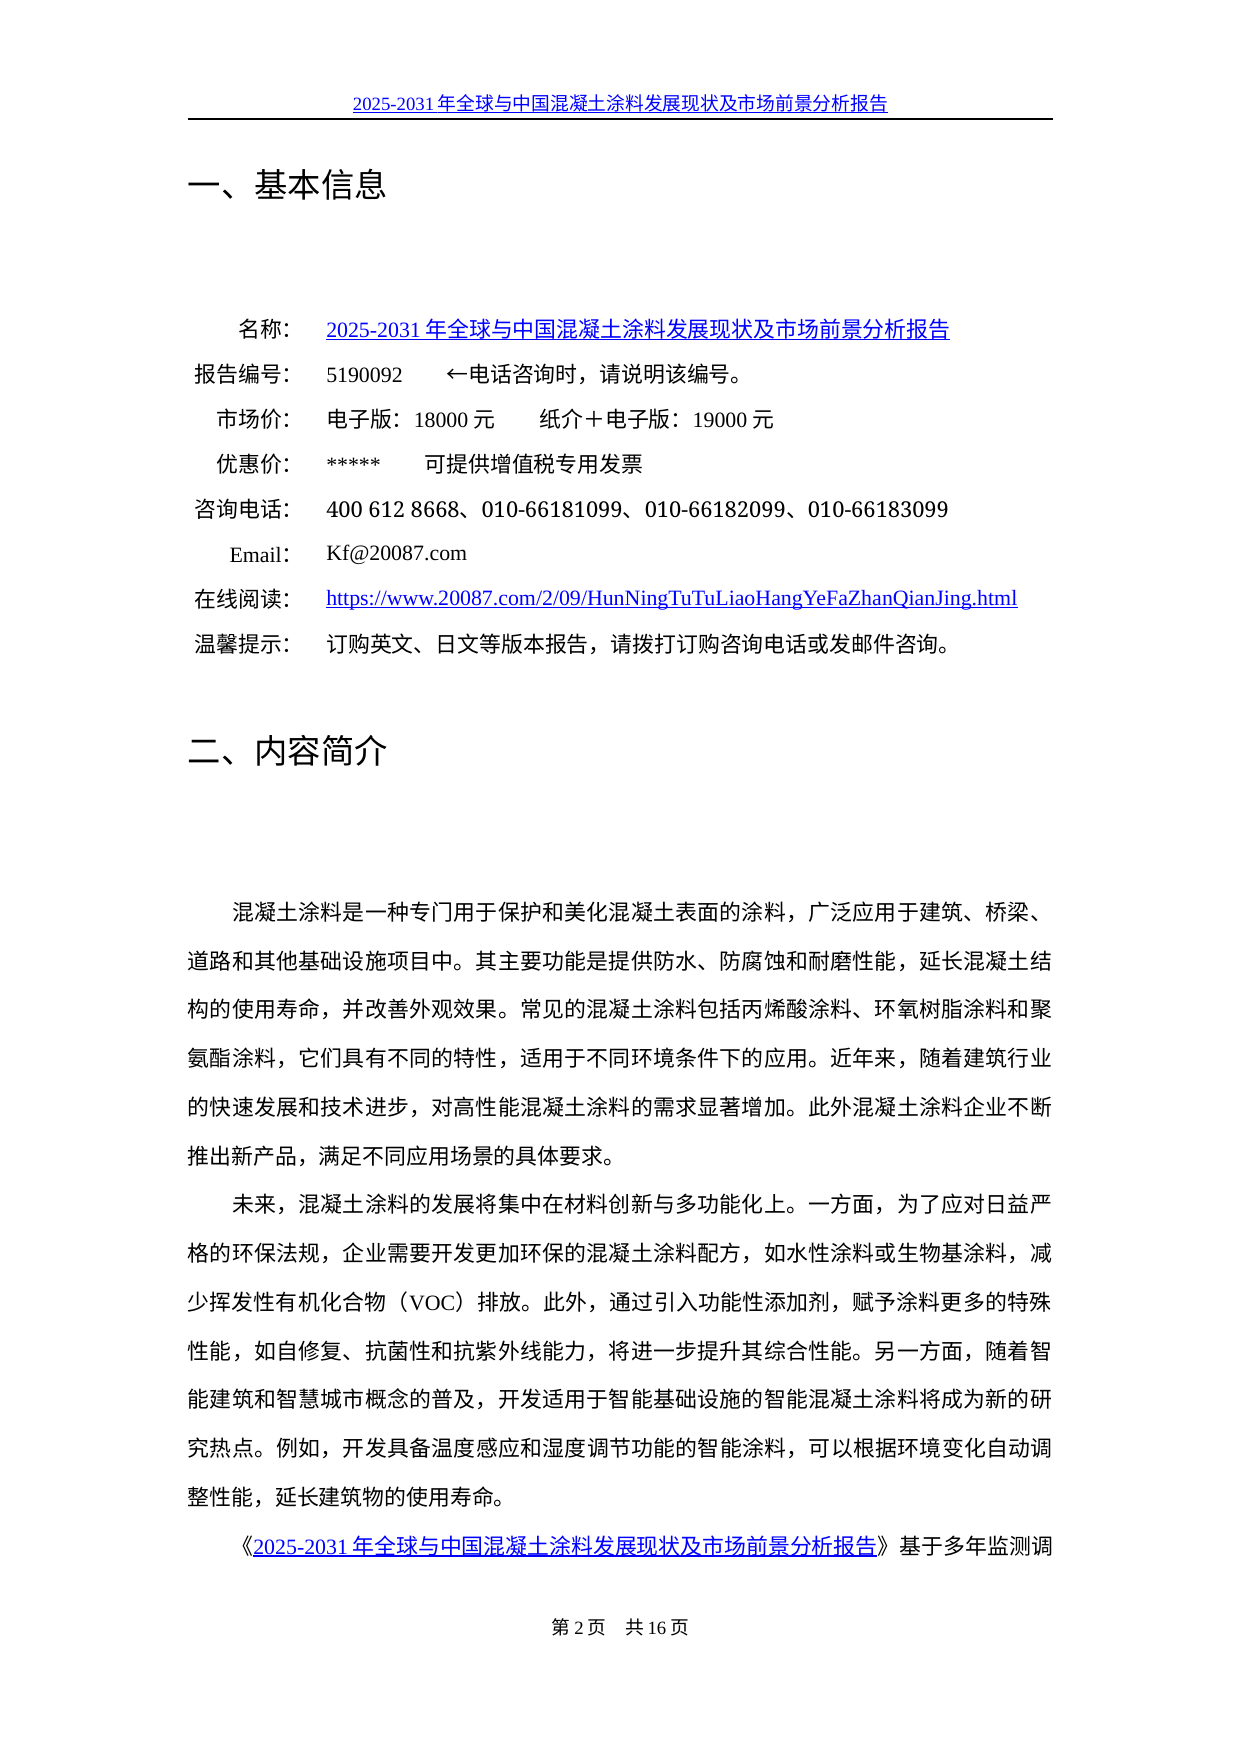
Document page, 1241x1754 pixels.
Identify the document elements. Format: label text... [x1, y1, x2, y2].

table_cell 咨询电话： [167, 492, 315, 537]
table_cell 订购英文、日文等版本报告，请拨打订购咨询电话或发邮件咨询。 [315, 627, 1073, 672]
table_cell ***** 可提供增值税专用发票 [315, 447, 1073, 492]
table_cell [315, 582, 1073, 627]
table_header 名称： [167, 312, 315, 357]
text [187, 894, 1053, 1561]
table_cell 市场价： [167, 402, 315, 447]
table_cell Email： [167, 537, 315, 582]
table_header 2025-2031年全球与中国混凝土涂料发展现状及市场前景分析报告 [315, 312, 1073, 357]
table_cell 在线阅读： [167, 582, 315, 627]
table_cell Kf@20087.com [315, 537, 1073, 582]
table_cell 400 612 8668、010-66181099、010-66182099、010-66183099 [315, 492, 1073, 537]
table_cell 优惠价： [167, 447, 315, 492]
title 一、基本信息 [187, 150, 1053, 215]
table_cell 报告编号： [167, 357, 315, 402]
title 二、内容简介 [187, 717, 1053, 782]
table_cell 温馨提示： [167, 627, 315, 672]
table_cell 电子版：18000 元 纸介＋电子版：19000 元 [315, 402, 1073, 447]
table_cell 5190092 ←电话咨询时，请说明该编号。 [315, 357, 1073, 402]
